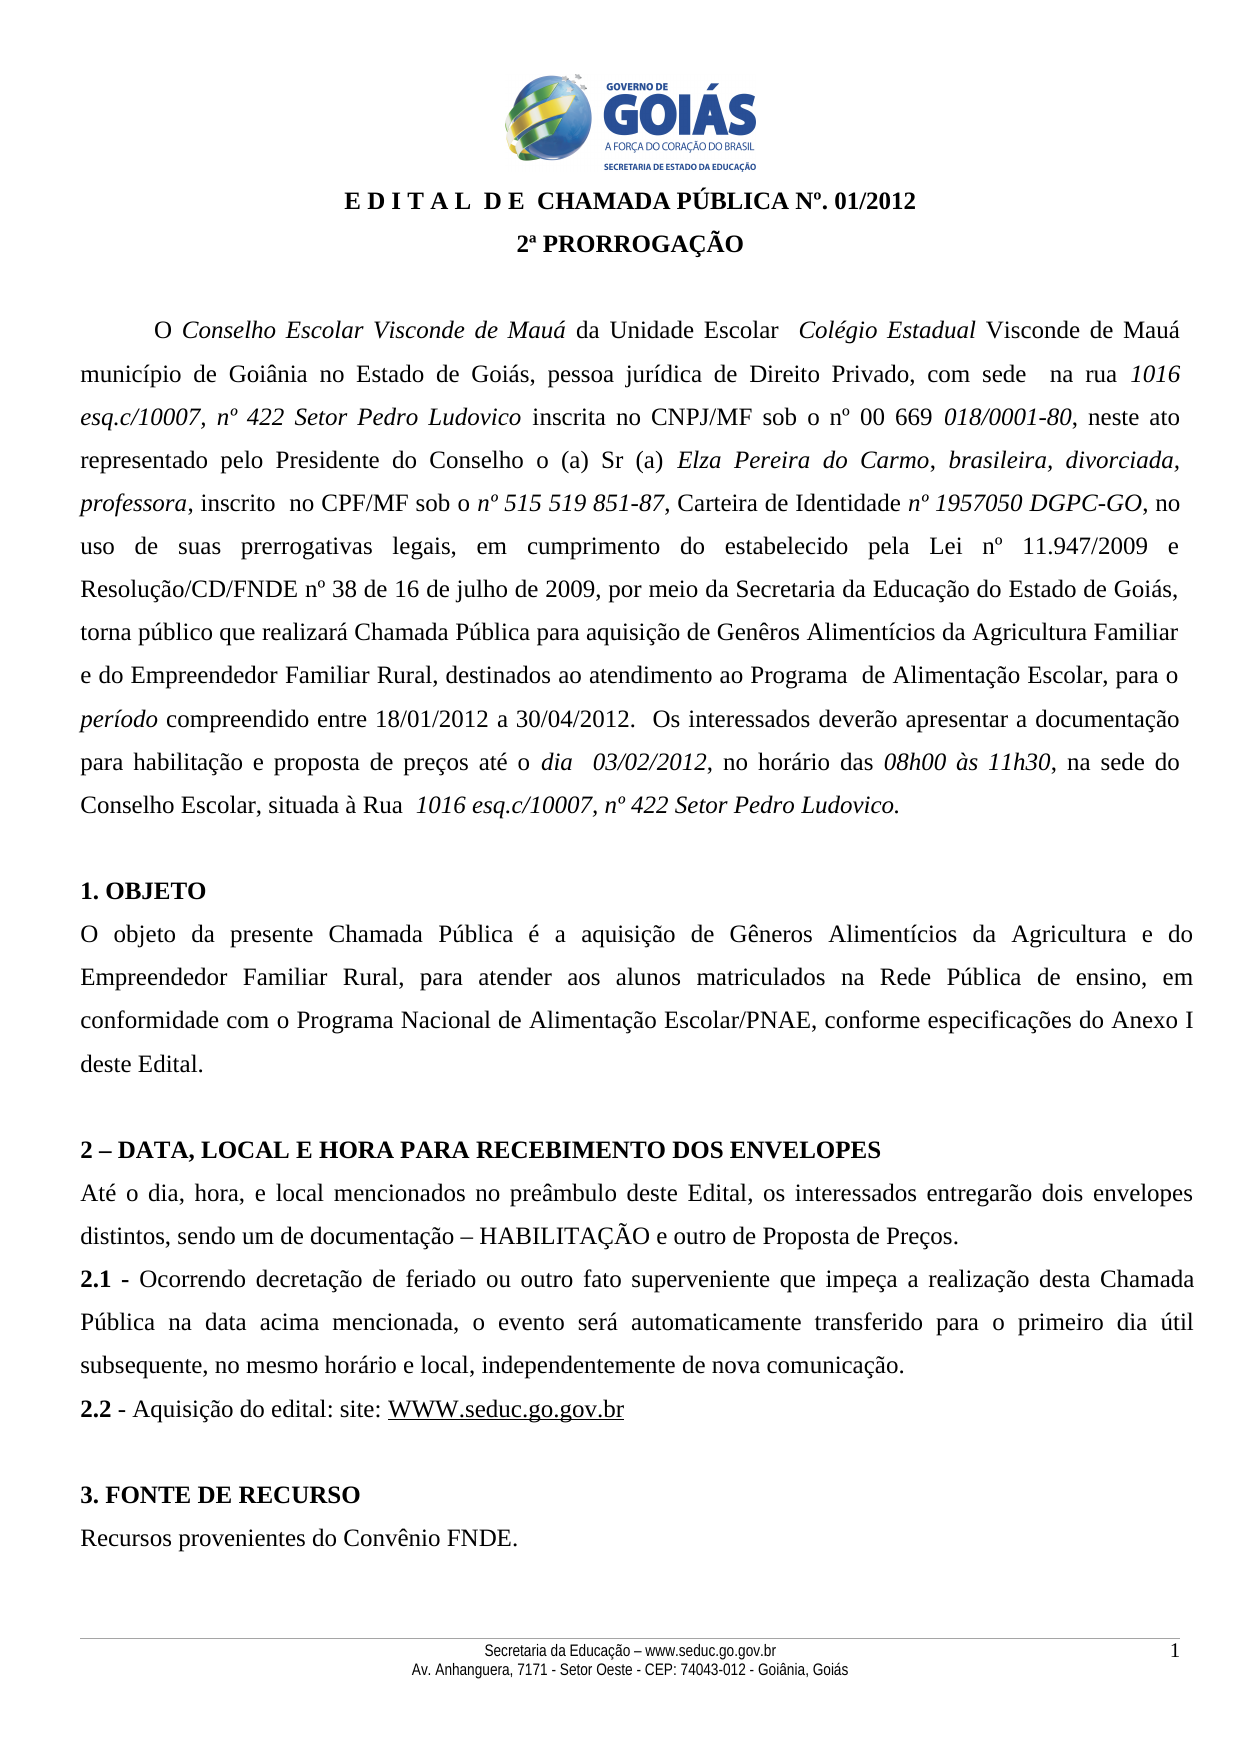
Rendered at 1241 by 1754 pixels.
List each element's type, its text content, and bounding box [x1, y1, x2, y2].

text O Conselho Escolar Visconde de Mauá da Unidade Escolar Colégio Estadual Visconde de Mauá município de Goiânia no Estado de Goiás, pessoa jurídica de Direito Privado, com sede na rua 1016 esq.c/10007, nº 422 Setor Pedro Ludovico inscrita no CNPJ/MF sob o nº 00 669 018/0001-80, neste ato representado pelo Presidente do Conselho o (a) Sr (a) Elza Pereira do Carmo, brasileira, divorciada, professora, inscrito no CPF/MF sob o nº 515 519 851-87, Carteira de Identidade nº 1957050 DGPC-GO, no uso de suas prerrogativas legais, em cumprimento do estabelecido pela Lei nº 11.947/2009 e Resolução/CD/FNDE nº 38 de 16 de julho de 2009, por meio da Secretaria da Educação do Estado de Goiás, torna público que realizará Chamada Pública para aquisição de Genêros Alimentícios da Agricultura Familiar e do Empreendedor Familiar Rural, destinados ao atendimento ao Programa de Alimentação Escolar, para o período compreendido entre 18/01/2012 a 30/04/2012. Os interessados deverão apresentar a documentação para habilitação e proposta de preços até o dia 03/02/2012, no horário das 08h00 às 11h30, na sede do Conselho Escolar, situada à Rua 1016 esq.c/10007, nº 422 Setor Pedro Ludovico. [80, 316, 1180, 819]
text 2 – DATA, LOCAL E HORA PARA RECEBIMENTO DOS ENVELOPES [80, 1135, 1195, 1164]
picture [505, 74, 756, 172]
text 3. FONTE DE RECURSO [80, 1480, 1195, 1509]
text 2.2 - Aquisição do edital: site: WWW.seduc.go.gov.br [80, 1394, 1195, 1422]
text Até o dia, hora, e local mencionados no preâmbulo deste Edital, os interessados entregarão dois envelopes distintos, sendo um de documentação – HABILITAÇÃO e outro de Proposta de Preços. [80, 1178, 1195, 1250]
text 2ª PRORROGAÇÃO [80, 229, 1180, 258]
text Recursos provenientes do Convênio FNDE. [80, 1523, 1195, 1552]
text O objeto da presente Chamada Pública é a aquisição de Gêneros Alimentícios da Agricultura e do Empreendedor Familiar Rural, para atender aos alunos matriculados na Rede Pública de ensino, em conformidade com o Programa Nacional de Alimentação Escolar/PNAE, conforme especificações do Anexo I deste Edital. [80, 919, 1195, 1077]
text 1. OBJETO [80, 876, 1195, 905]
text E D I T A L D E CHAMADA PÚBLICA Nº. 01/2012 [80, 186, 1180, 215]
text 2.1 - Ocorrendo decretação de feriado ou outro fato superveniente que impeça a realização desta Chamada Pública na data acima mencionada, o evento será automaticamente transferido para o primeiro dia útil subsequente, no mesmo horário e local, independentemente de nova comunicação. [80, 1264, 1195, 1379]
